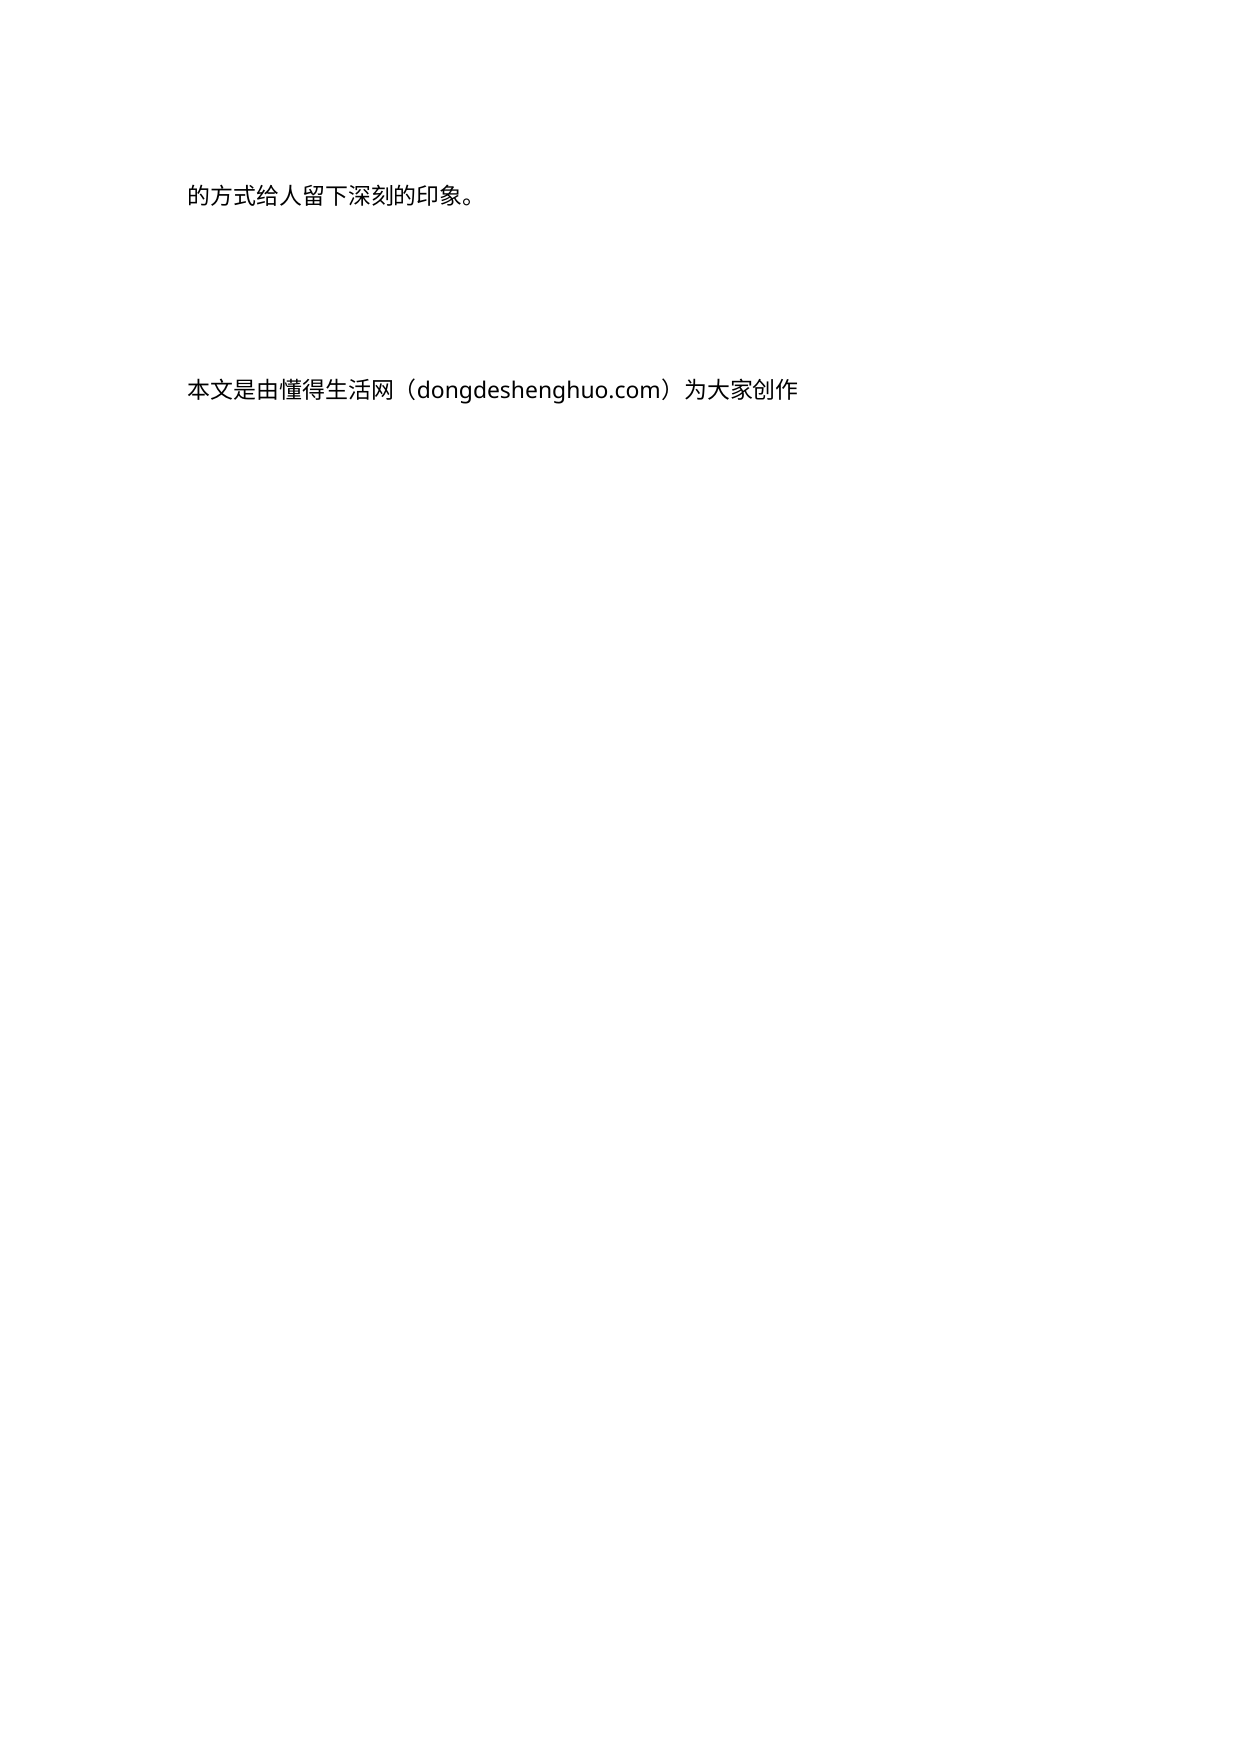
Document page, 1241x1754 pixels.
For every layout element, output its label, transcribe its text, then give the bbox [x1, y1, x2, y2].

text 本文是由懂得生活网（dongdeshenghuo.com）为大家创作 [187, 356, 1053, 421]
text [187, 162, 1053, 227]
